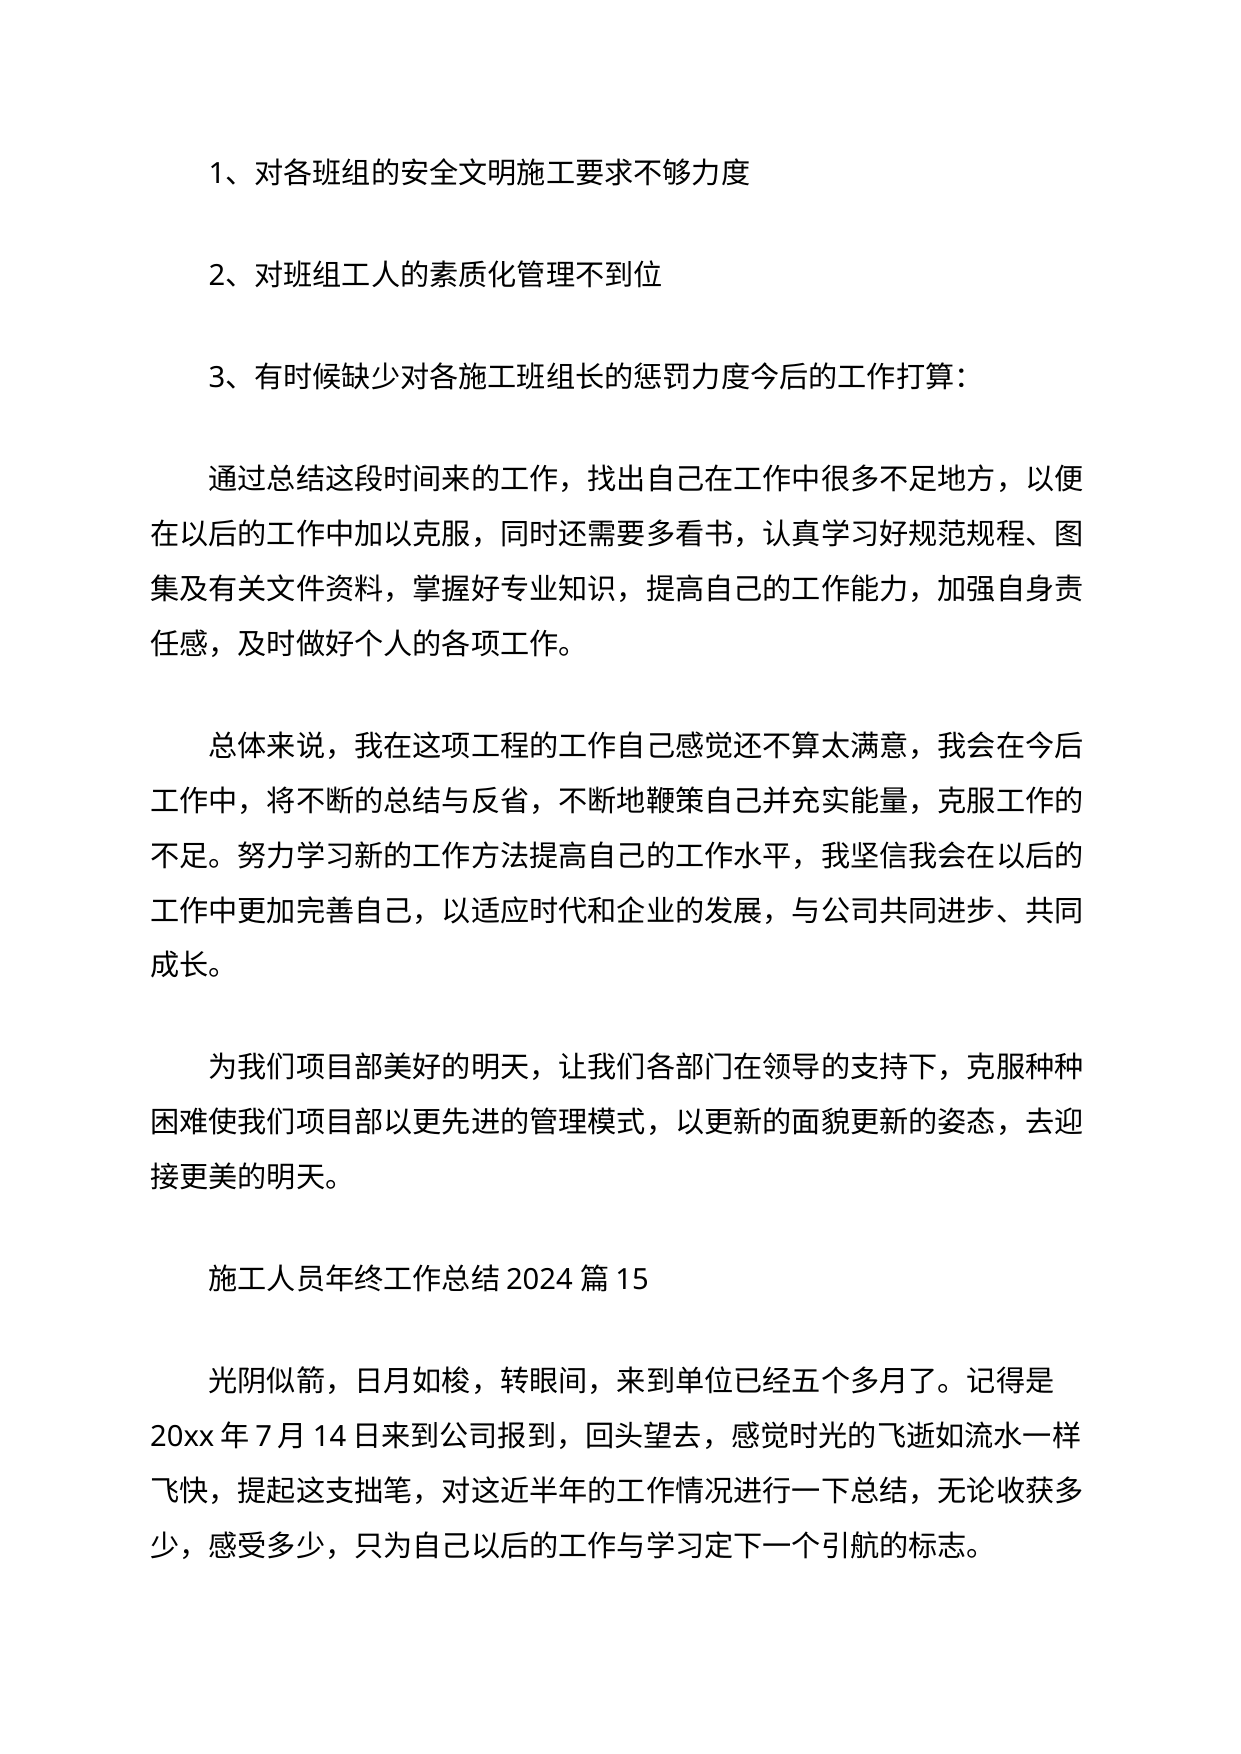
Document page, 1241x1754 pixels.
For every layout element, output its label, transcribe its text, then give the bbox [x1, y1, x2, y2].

text 光阴似箭，日月如梭，转眼间，来到单位已经五个多月了。记得是20xx年7月14日来到公司报到，回头望去，感觉时光的飞逝如流水一样飞快，提起这支拙笔，对这近半年的工作情况进行一下总结，无论收获多少，感受多少，只为自己以后的工作与学习定下一个引航的标志。 [150, 1357, 1090, 1564]
text 为我们项目部美好的明天，让我们各部门在领导的支持下，克服种种困难使我们项目部以更先进的管理模式，以更新的面貌更新的姿态，去迎接更美的明天。 [150, 1044, 1090, 1196]
text 3、有时候缺少对各施工班组长的惩罚力度今后的工作打算： [150, 354, 1090, 396]
text 施工人员年终工作总结2024 篇15 [150, 1255, 1090, 1298]
text 总体来说，我在这项工程的工作自己感觉还不算太满意，我会在今后工作中，将不断的总结与反省，不断地鞭策自己并充实能量，克服工作的不足。努力学习新的工作方法提高自己的工作水平，我坚信我会在以后的工作中更加完善自己，以适应时代和企业的发展，与公司共同进步、共同成长。 [150, 722, 1090, 984]
text 1、对各班组的安全文明施工要求不够力度 [150, 150, 1090, 192]
text 2、对班组工人的素质化管理不到位 [150, 252, 1090, 294]
text 通过总结这段时间来的工作，找出自己在工作中很多不足地方，以便在以后的工作中加以克服，同时还需要多看书，认真学习好规范规程、图集及有关文件资料，掌握好专业知识，提高自己的工作能力，加强自身责任感，及时做好个人的各项工作。 [150, 456, 1090, 663]
